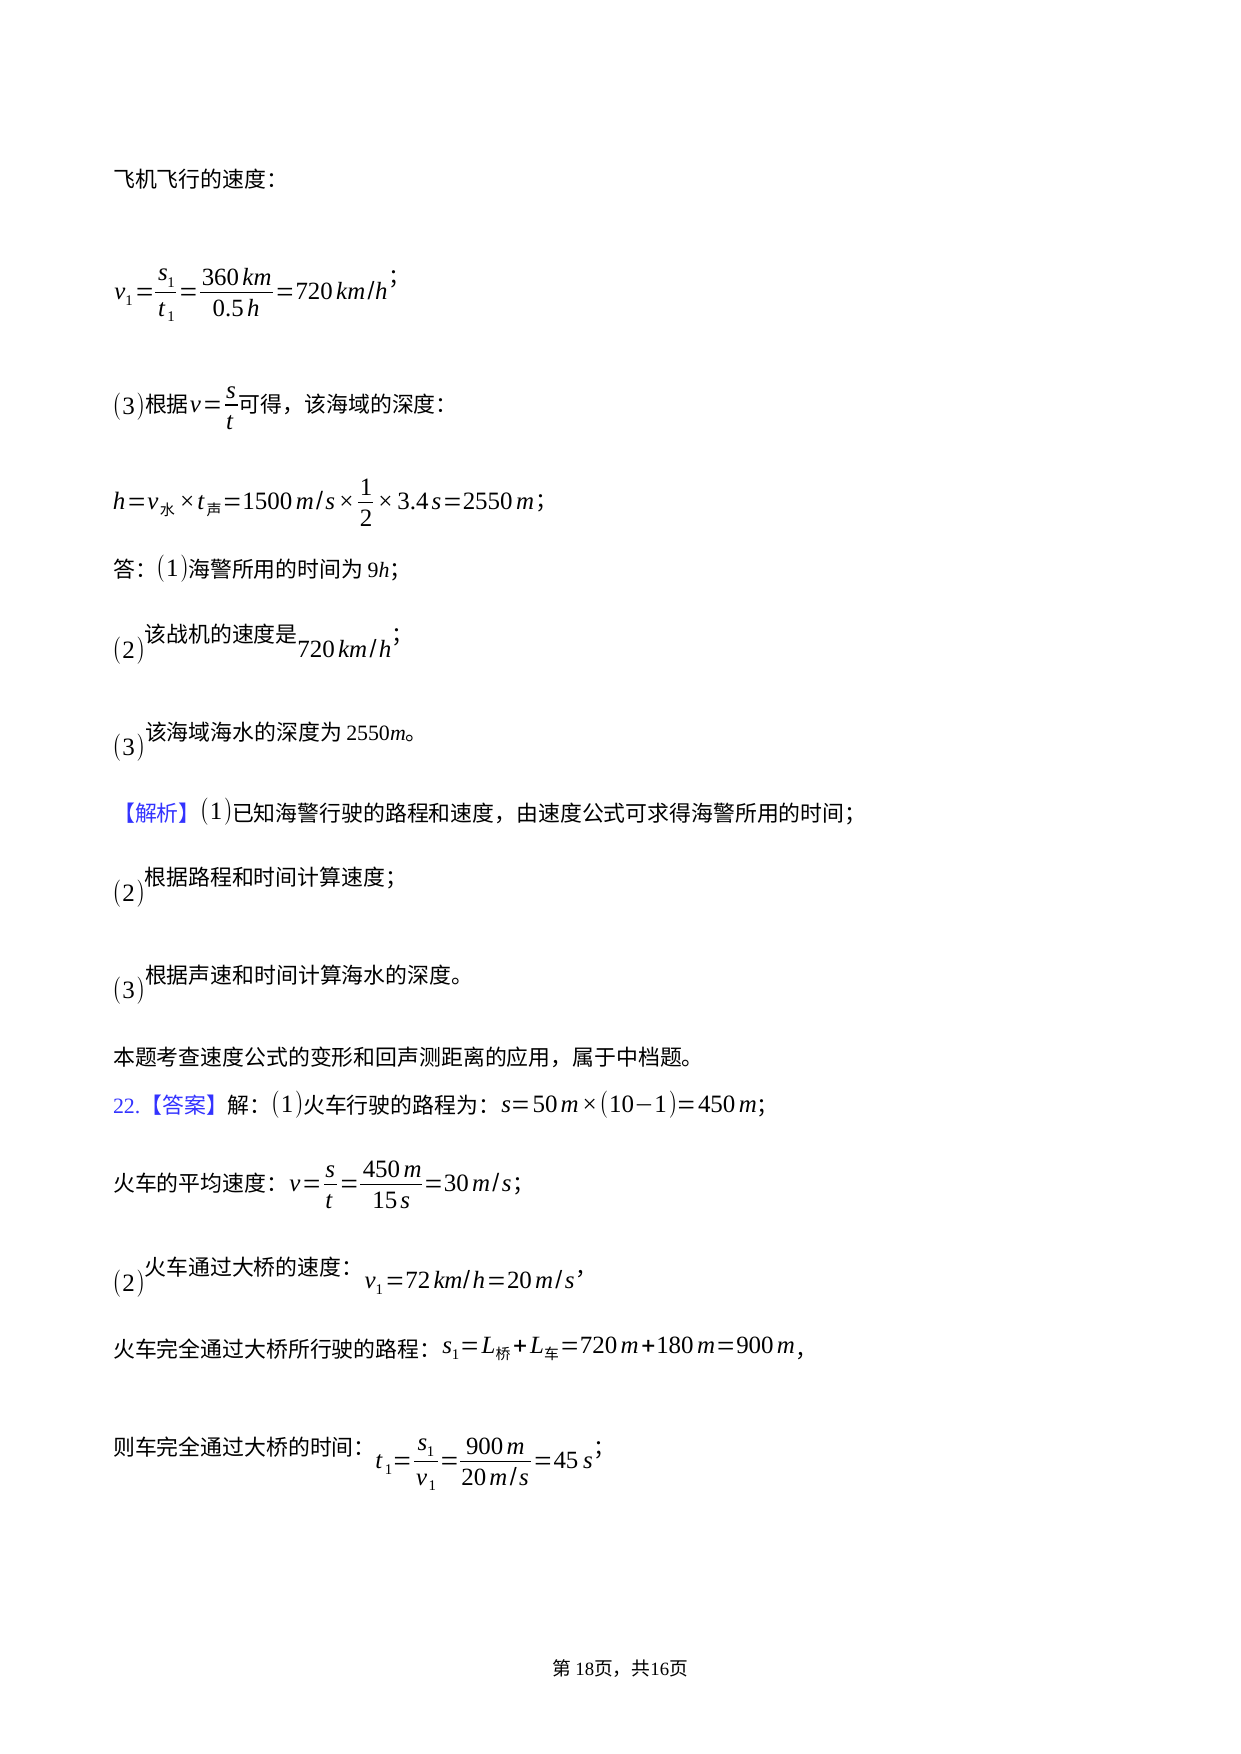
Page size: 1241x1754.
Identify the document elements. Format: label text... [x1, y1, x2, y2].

text 【解析】已知海警行驶的路程和速度，由速度公式可求得海警所用的时间； 根据路程和时间计算速度； 根据声速和时间计算海水的深度。 本题考查速度公式的变形和回声测距离的应用，属于中档题。 [113, 795, 1127, 1072]
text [113, 1087, 1127, 1510]
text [113, 162, 1127, 779]
